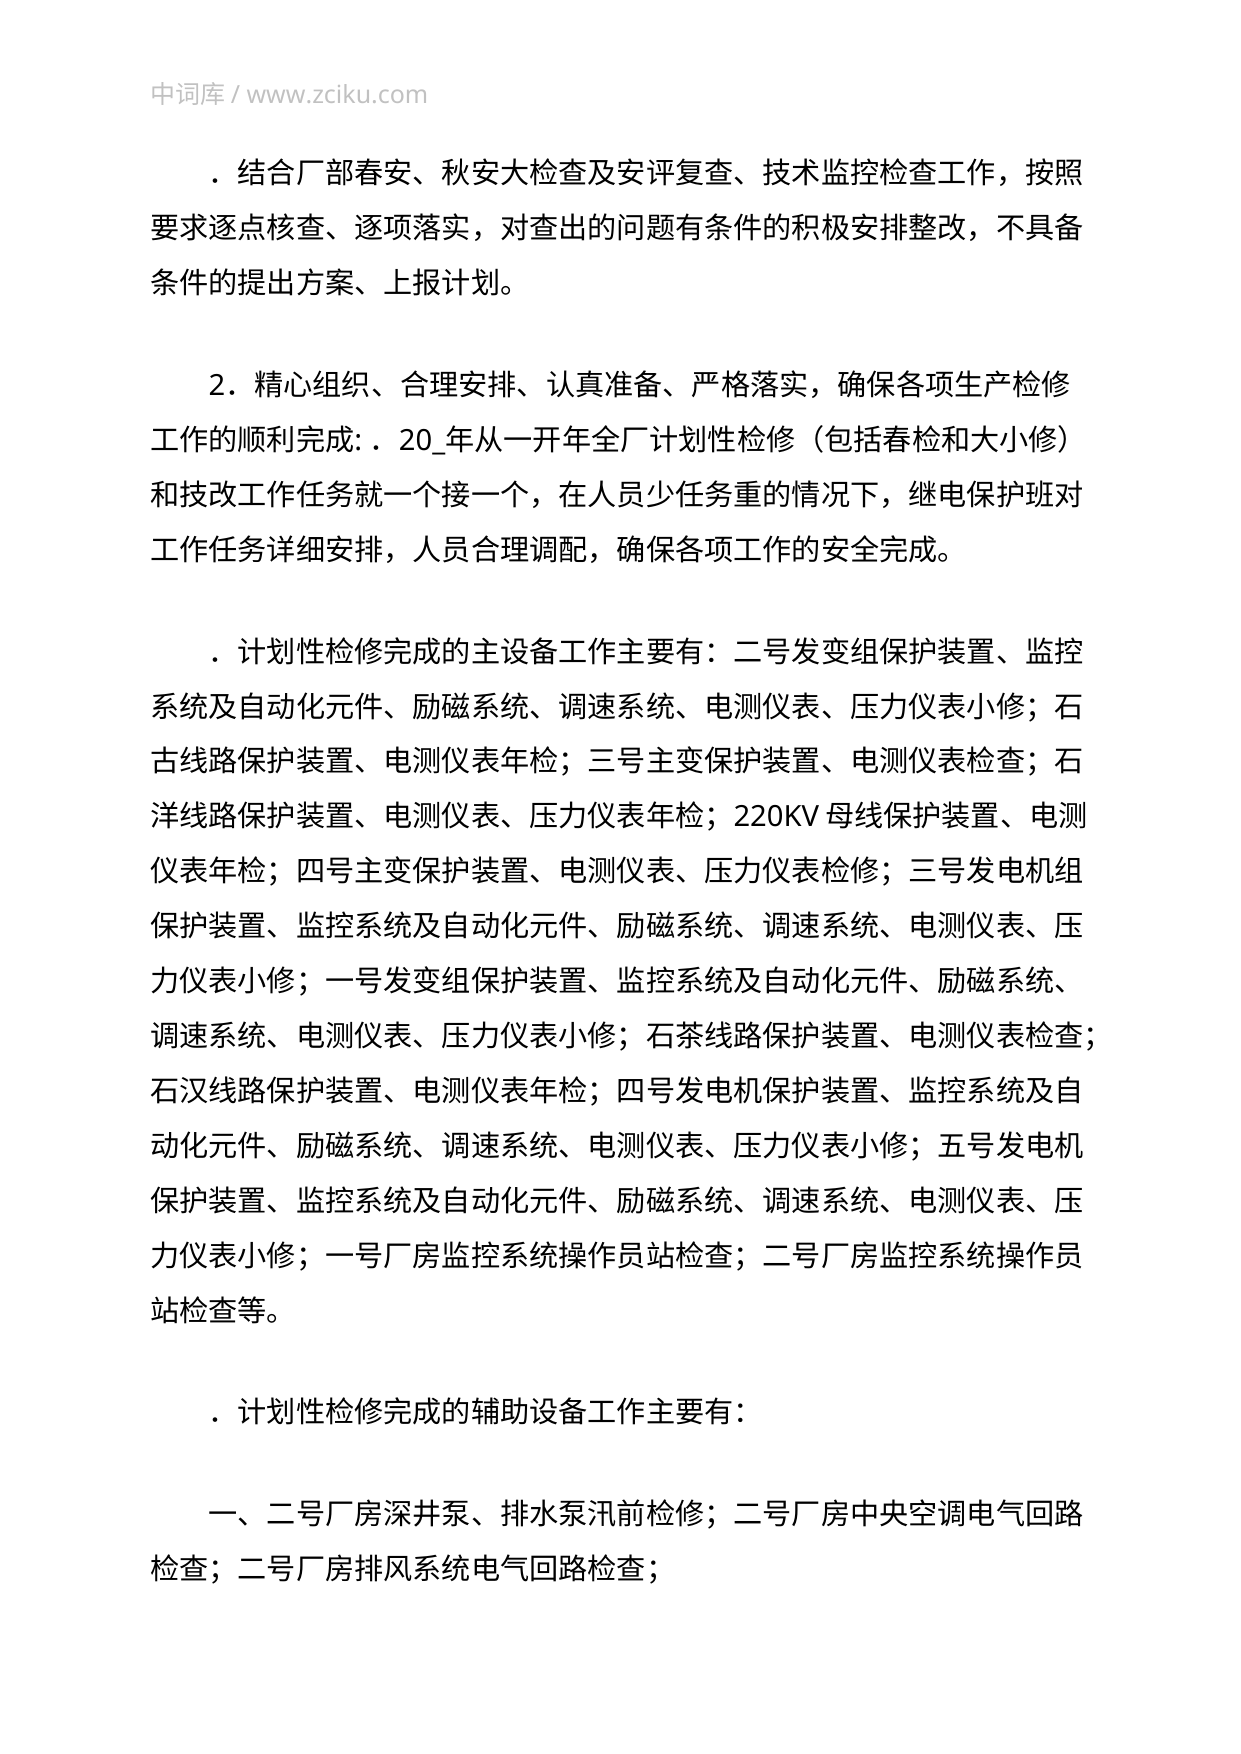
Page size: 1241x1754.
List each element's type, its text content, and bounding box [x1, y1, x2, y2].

text ．计划性检修完成的辅助设备工作主要有： [150, 1389, 1090, 1431]
text ．结合厂部春安、秋安大检查及安评复查、技术监控检查工作，按照要求逐点核查、逐项落实，对查出的问题有条件的积极安排整改，不具备条件的提出方案、上报计划。 [150, 150, 1090, 302]
text 一、二号厂房深井泵、排水泵汛前检修；二号厂房中央空调电气回路检查；二号厂房排风系统电气回路检查； [150, 1491, 1090, 1588]
text 2．精心组织、合理安排、认真准备、严格落实，确保各项生产检修工作的顺利完成: ．20_年从一开年全厂计划性检修（包括春检和大小修）和技改工作任务就一个接一个，在人员少任务重的情况下，继电保护班对工作任务详细安排，人员合理调配，确保各项工作的安全完成。 [150, 362, 1090, 569]
text ．计划性检修完成的主设备工作主要有：二号发变组保护装置、监控系统及自动化元件、励磁系统、调速系统、电测仪表、压力仪表小修；石古线路保护装置、电测仪表年检；三号主变保护装置、电测仪表检查；石洋线路保护装置、电测仪表、压力仪表年检；220KV母线保护装置、电测仪表年检；四号主变保护装置、电测仪表、压力仪表检修；三号发电机组保护装置、监控系统及自动化元件、励磁系统、调速系统、电测仪表、压力仪表小修；一号发变组保护装置、监控系统及自动化元件、励磁系统、调速系统、电测仪表、压力仪表小修；石茶线路保护装置、电测仪表检查；石汉线路保护装置、电测仪表年检；四号发电机保护装置、监控系统及自动化元件、励磁系统、调速系统、电测仪表、压力仪表小修；五号发电机保护装置、监控系统及自动化元件、励磁系统、调速系统、电测仪表、压力仪表小修；一号厂房监控系统操作员站检查；二号厂房监控系统操作员站检查等。 [150, 628, 1090, 1329]
